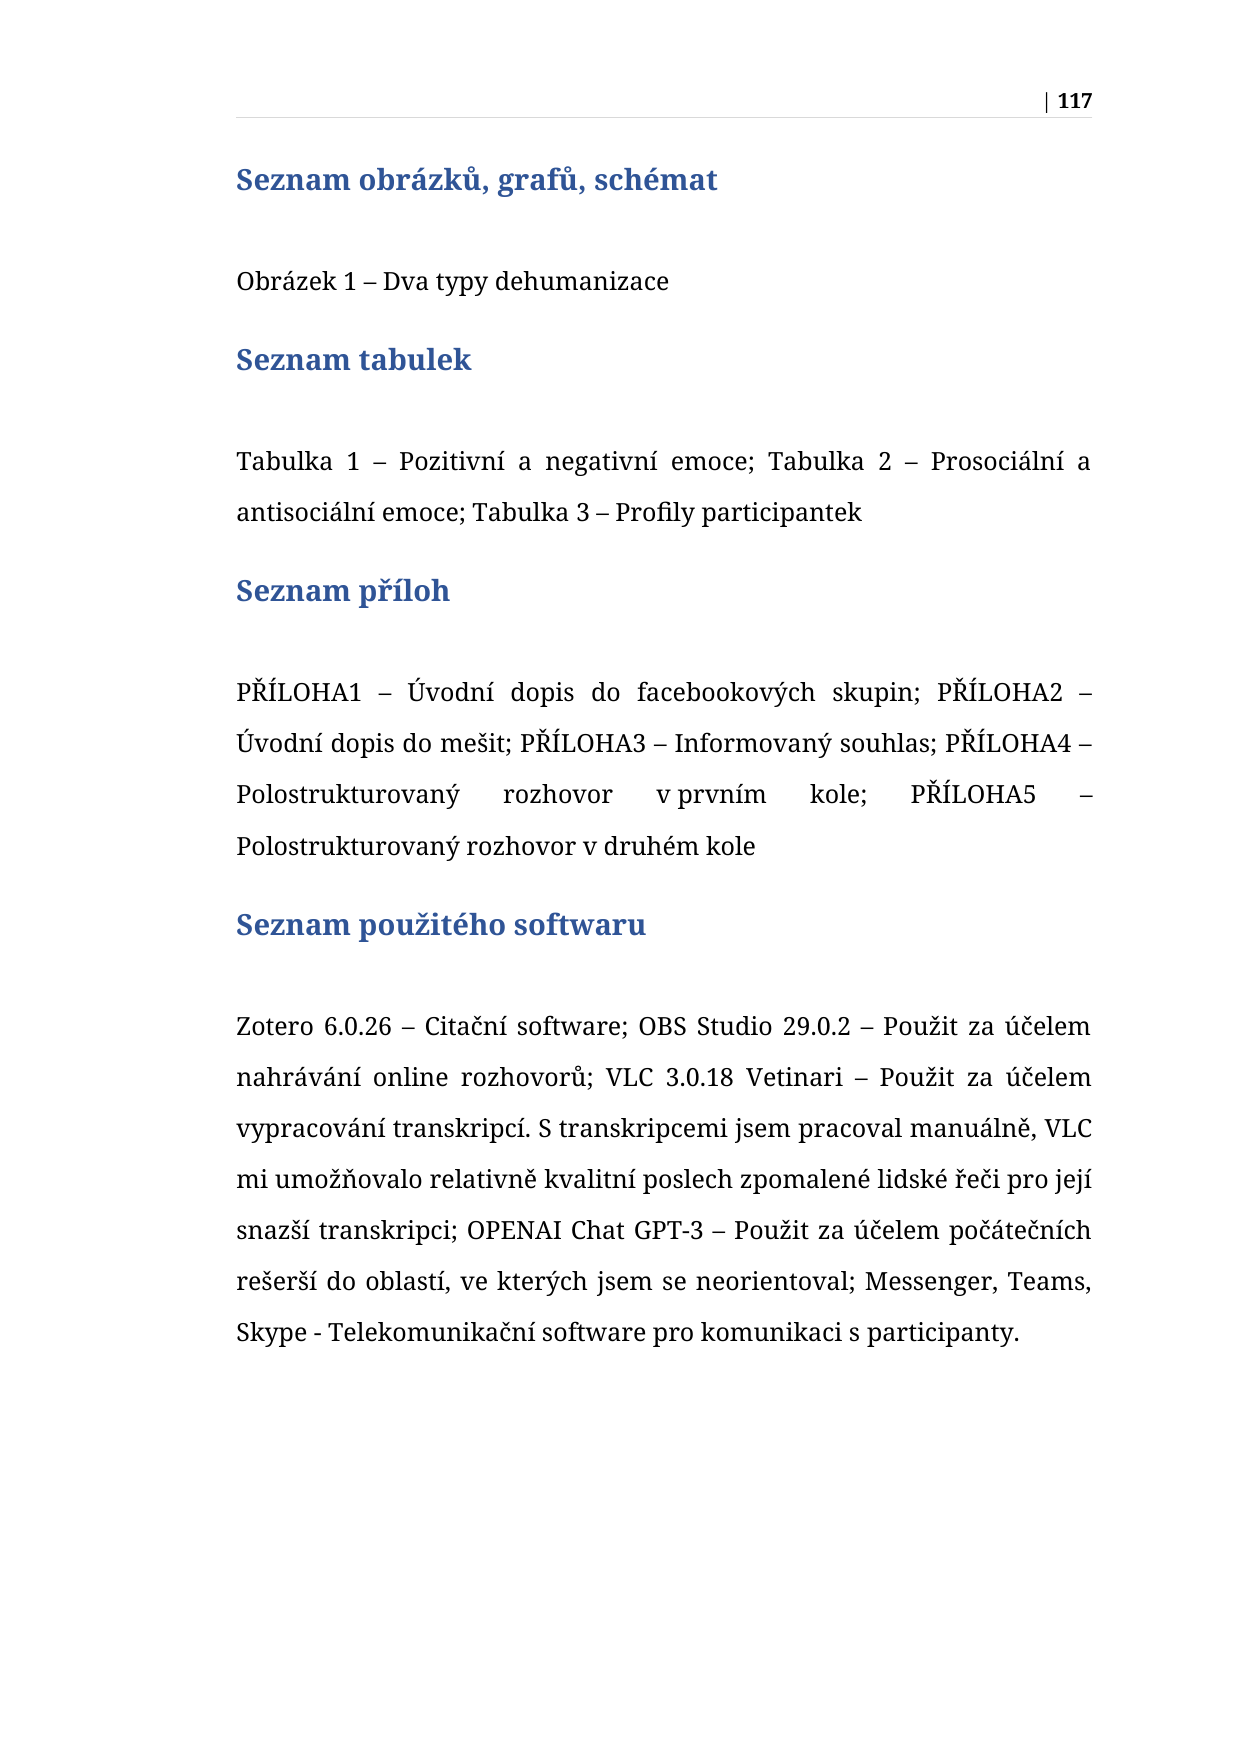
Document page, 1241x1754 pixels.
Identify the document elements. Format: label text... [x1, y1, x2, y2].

subtitle Seznam použitého softwaru [236, 904, 1092, 944]
subtitle Seznam příloh [236, 571, 1092, 610]
text Zotero 6.0.26 – Citační software; OBS Studio 29.0.2 – Použit za účelem nahrávání online rozhovorů; VLC 3.0.18 Vetinari – Použit za účelem vypracování transkripcí. S transkripcemi jsem pracoval manuálně, VLC mi umožňovalo relativně kvalitní poslech zpomalené lidské řeči pro její snazší transkripci; OPENAI Chat GPT-3 – Použit za účelem počátečních rešerší do oblastí, ve kterých jsem se neorientoval; Messenger, Teams, Skype - Telekomunikační software pro komunikaci s participanty. [236, 1009, 1092, 1349]
subtitle Seznam obrázků, grafů, schémat [236, 159, 1092, 198]
text Obrázek 1 – Dva typy dehumanizace [236, 263, 1092, 297]
text PŘÍLOHA1 – Úvodní dopis do facebookových skupin; PŘÍLOHA2 – Úvodní dopis do mešit; PŘÍLOHA3 – Informovaný souhlas; PŘÍLOHA4 – Polostrukturovaný rozhovor v prvním kole; PŘÍLOHA5 – Polostrukturovaný rozhovor v druhém kole [236, 675, 1092, 862]
text Tabulka 1 – Pozitivní a negativní emoce; Tabulka 2 – Prosociální a antisociální emoce; Tabulka 3 – Profily participantek [236, 444, 1092, 529]
subtitle Seznam tabulek [236, 339, 1092, 379]
